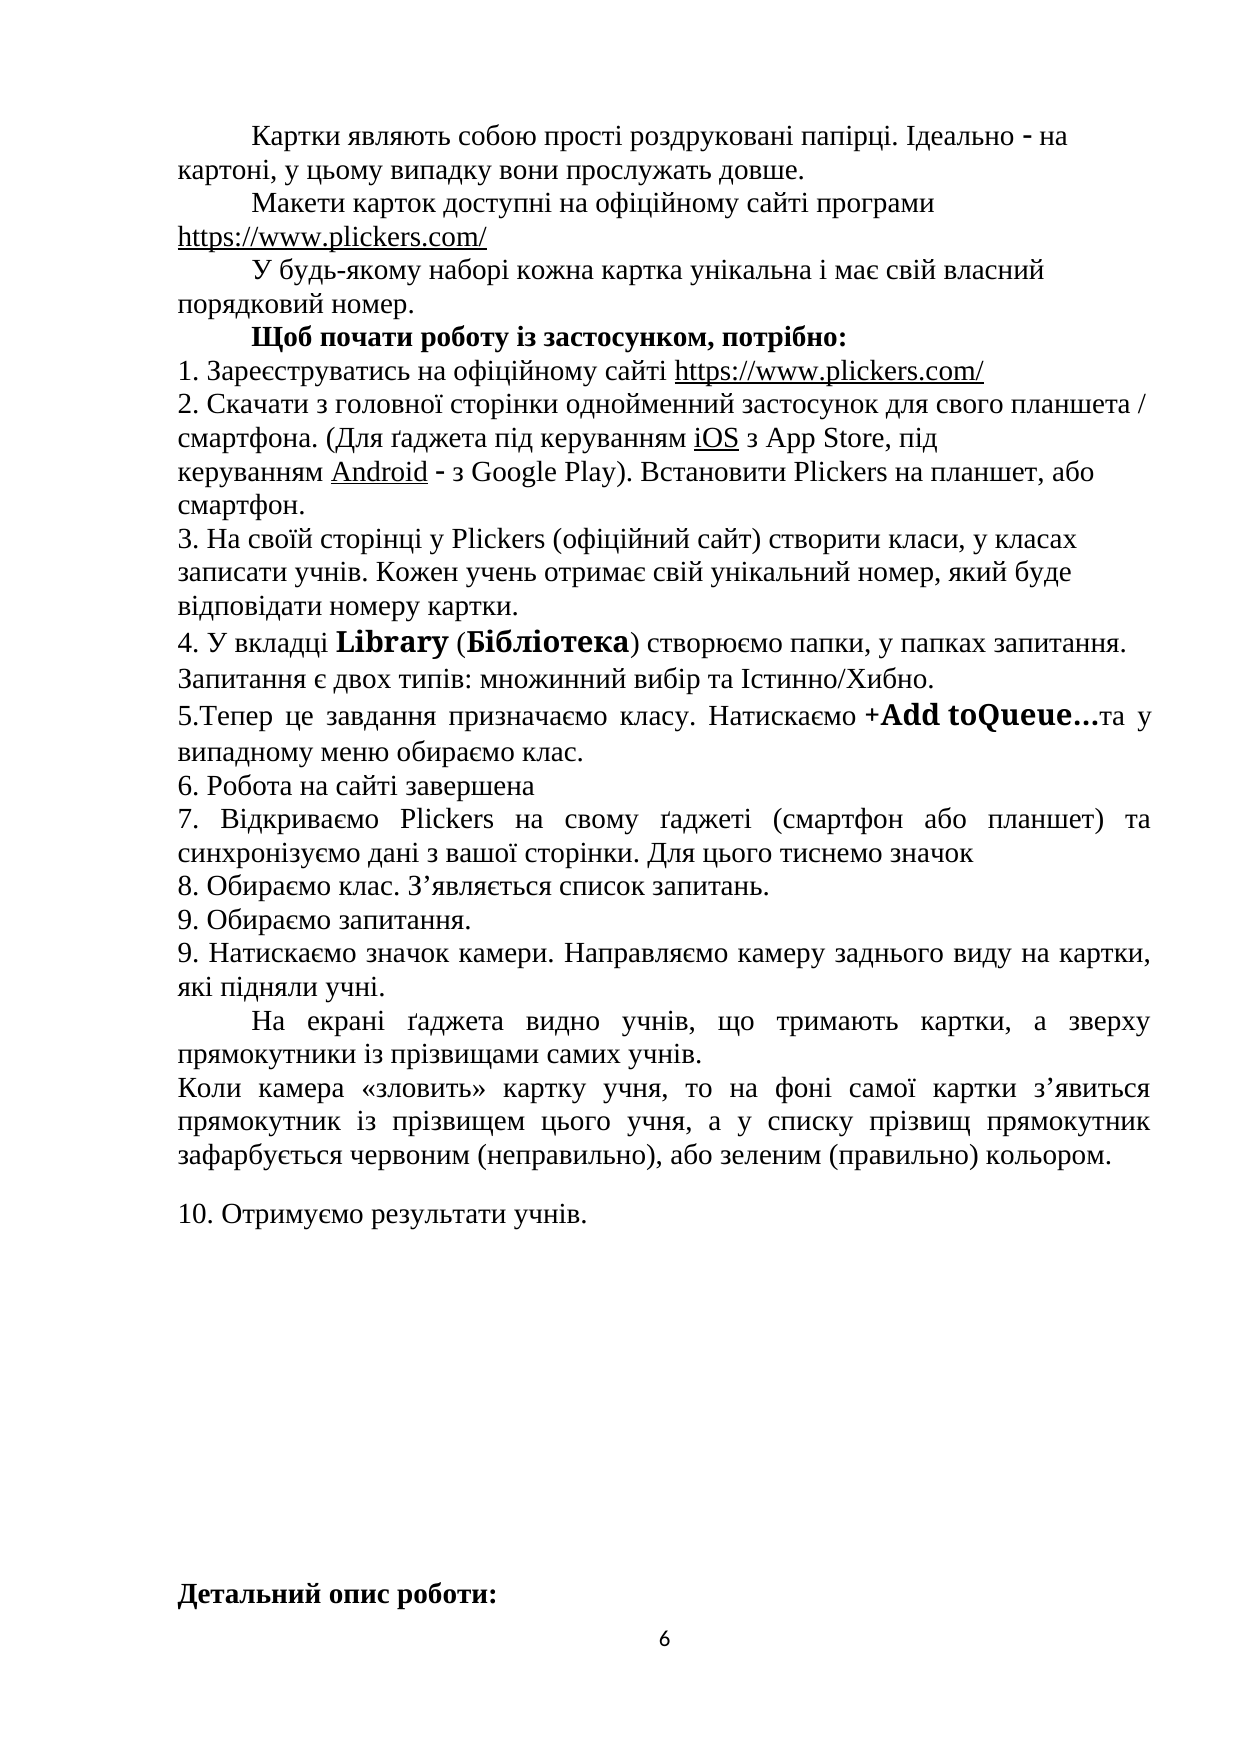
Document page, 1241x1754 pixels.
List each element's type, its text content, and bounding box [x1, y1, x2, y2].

text 6. Робота на сайті завершена [177, 768, 1152, 801]
text 8. Обираємо клас. З’являється список запитань. [177, 868, 1152, 902]
text 5.Тепер це завдання призначаємо класу. Натискаємо +Add toQueue…та у випадному меню обираємо клас. [177, 695, 1152, 768]
text Картки являють собою прості роздруковані папірці. Ідеально  на картоні, у цьому випадку вони прослужать довше. [177, 118, 1152, 185]
text На екрані ґаджета видно учнів, що тримають картки, а зверху прямокутники із прізвищами самих учнів. [177, 1003, 1152, 1070]
text Щоб почати роботу із застосунком, потрібно: [177, 319, 1152, 353]
text 3. На своїй сторінці у Plickers (офіційний сайт) створити класи, у класах записати учнів. Кожен учень отримає свій унікальний номер, який буде відповідати номеру картки. [177, 521, 1152, 621]
text 4. У вкладці Library (Бібліотека) створюємо папки, у папках запитання. [177, 621, 1152, 661]
text 9. Обираємо запитання. [177, 902, 1152, 936]
text Детальний опис роботи: [177, 1576, 1152, 1610]
text Запитання є двох типів: множинний вибір та Істинно/Хибно. [177, 661, 1152, 695]
text Макети карток доступні на офіційному сайті програми https://www.plickers.com/ [177, 185, 1152, 252]
text У будь-якому наборі кожна картка унікальна і має свій власний порядковий номер. [177, 252, 1152, 319]
text 1. Зареєструватись на офіційному сайті https://www.plickers.com/ [177, 353, 1152, 387]
text 9. Натискаємо значок камери. Направляємо камеру заднього виду на картки, які підняли учні. [177, 936, 1152, 1003]
text 10. Отримуємо результати учнів. [177, 1196, 1152, 1229]
text 7. Відкриваємо Plickers на свому ґаджеті (смартфон або планшет) та синхронізуємо дані з вашої сторінки. Для цього тиснемо значок [177, 801, 1152, 868]
text 2. Скачати з головної сторінки однойменний застосунок для свого планшета / смартфона. (Для ґаджета під керуванням iOS з App Store, під керуванням Android  з Google Play). Встановити Plickers на планшет, або смартфон. [177, 387, 1152, 521]
text Коли камера «зловить» картку учня, то на фоні самої картки з’явиться прямокутник із прізвищем цього учня, а у списку прізвищ прямокутник зафарбується червоним (неправильно), або зеленим (правильно) кольором. [177, 1070, 1152, 1170]
